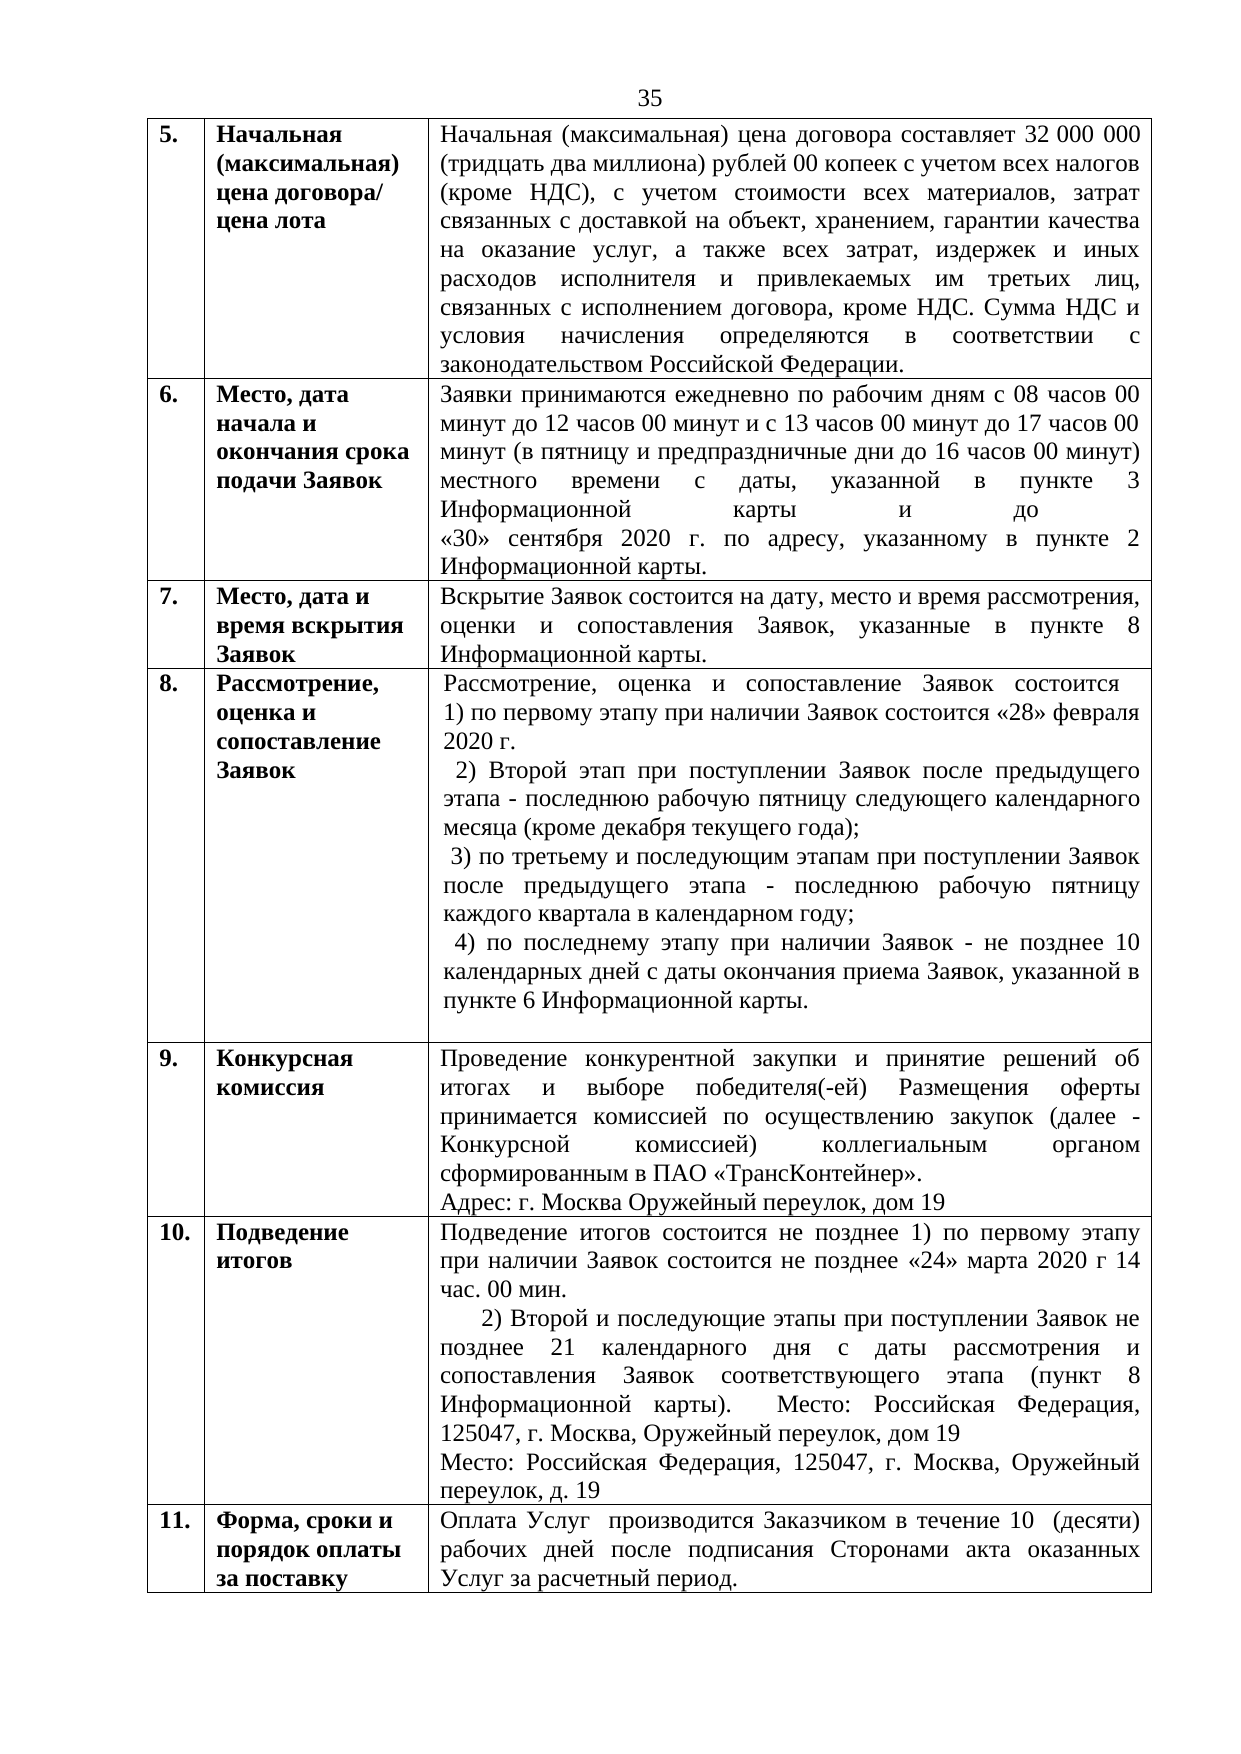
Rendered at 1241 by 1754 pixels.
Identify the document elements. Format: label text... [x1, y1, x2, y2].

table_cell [205, 1505, 428, 1592]
table_cell Место, дата и время вскрытия Заявок [205, 581, 428, 667]
table_cell Начальная (максимальная) цена договора/ цена лота [205, 119, 428, 378]
table_cell 7. [148, 581, 204, 667]
table_cell 6. [148, 379, 204, 580]
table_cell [429, 1505, 1151, 1592]
table_cell 10. [148, 1217, 204, 1504]
table_cell 8. [148, 669, 204, 1042]
table_cell 5. [148, 119, 204, 378]
table_cell 11. [148, 1505, 204, 1592]
table_cell Рассмотрение, оценка и сопоставление Заявок [205, 669, 428, 1042]
table_cell Конкурсная комиссия [205, 1043, 428, 1216]
table_cell Подведение итогов состоится не позднее 1) по первому этапу при наличии Заявок состоится не позднее «24» марта 2020 г 14 час. 00 мин. 2) Второй и последующие этапы при поступлении Заявок не позднее 21 календарного дня с даты рассмотрения и сопоставления Заявок соответствующего этапа (пункт 8 Информационной карты). Место: Российская Федерация, 125047, г. Москва, Оружейный переулок, дом 19 Место: Российская Федерация, 125047, г. Москва, Оружейный переулок, д. 19 [429, 1217, 1151, 1504]
table_cell 9. [148, 1043, 204, 1216]
table_cell Место, дата начала и окончания срока подачи Заявок [205, 379, 428, 580]
table_cell Проведение конкурентной закупки и принятие решений об итогах и выборе победителя(-ей) Размещения оферты принимается комиссией по осуществлению закупок (далее - Конкурсной комиссией) коллегиальным органом сформированным в ПАО «ТрансКонтейнер». Адрес: г. Москва Оружейный переулок, дом 19 [429, 1043, 1151, 1216]
table_cell Подведение итогов [205, 1217, 428, 1504]
table_cell Вскрытие Заявок состоится на дату, место и время рассмотрения, оценки и сопоставления Заявок, указанные в пункте 8 Информационной карты. [429, 581, 1151, 667]
table_cell Начальная (максимальная) цена договора составляет 32 000 000 (тридцать два миллиона) рублей 00 копеек с учетом всех налогов (кроме НДС), с учетом стоимости всех материалов, затрат связанных с доставкой на объект, хранением, гарантии качества на оказание услуг, а также всех затрат, издержек и иных расходов исполнителя и привлекаемых им третьих лиц, связанных с исполнением договора, кроме НДС. Сумма НДС и условия начисления определяются в соответствии с законодательством Российской Федерации. [429, 119, 1151, 378]
table_cell Рассмотрение, оценка и сопоставление Заявок состоится 1) по первому этапу при наличии Заявок состоится «28» февраля 2020 г. 2) Второй этап при поступлении Заявок после предыдущего этапа - последнюю рабочую пятницу следующего календарного месяца (кроме декабря текущего года); 3) по третьему и последующим этапам при поступлении Заявок после предыдущего этапа - последнюю рабочую пятницу каждого квартала в календарном году; 4) по последнему этапу при наличии Заявок - не позднее 10 календарных дней с даты окончания приема Заявок, указанной в пункте 6 Информационной карты. [429, 669, 1151, 1042]
table_cell Заявки принимаются ежедневно по рабочим дням с 08 часов 00 минут до 12 часов 00 минут и с 13 часов 00 минут до 17 часов 00 минут (в пятницу и предпраздничные дни до 16 часов 00 минут) местного времени с даты, указанной в пункте 3 Информационной карты и до «30» сентября 2020 г. по адресу, указанному в пункте 2 Информационной карты. [429, 379, 1151, 580]
